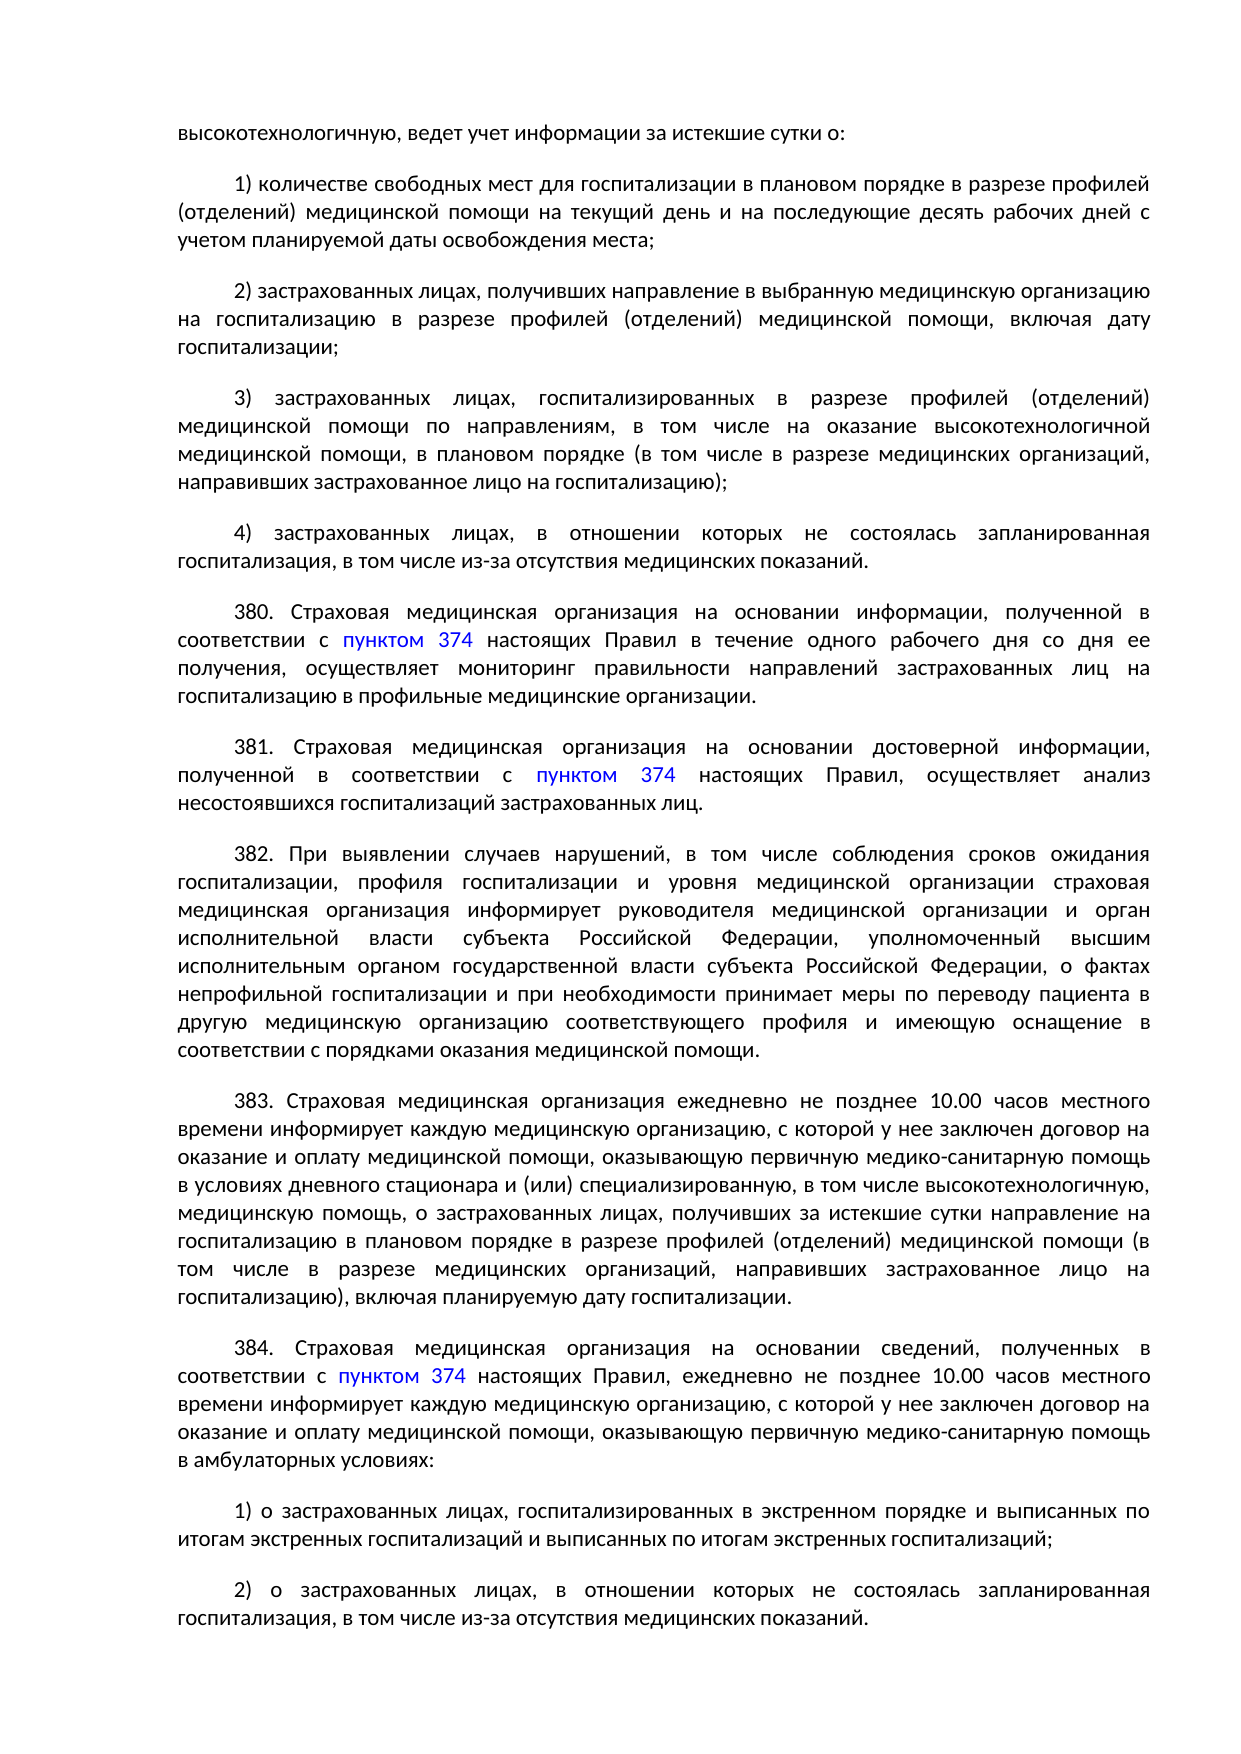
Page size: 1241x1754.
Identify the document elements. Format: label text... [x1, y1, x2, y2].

text 384. Страховая медицинская организация на основании сведений, полученных в соответствии с пунктом 374 настоящих Правил, ежедневно не позднее 10.00 часов местного времени информирует каждую медицинскую организацию, с которой у нее заключен договор на оказание и оплату медицинской помощи, оказывающую первичную медико-санитарную помощь в амбулаторных условиях: [177, 1333, 1152, 1473]
text 383. Страховая медицинская организация ежедневно не позднее 10.00 часов местного времени информирует каждую медицинскую организацию, с которой у нее заключен договор на оказание и оплату медицинской помощи, оказывающую первичную медико-санитарную помощь в условиях дневного стационара и (или) специализированную, в том числе высокотехнологичную, медицинскую помощь, о застрахованных лицах, получивших за истекшие сутки направление на госпитализацию в плановом порядке в разрезе профилей (отделений) медицинской помощи (в том числе в разрезе медицинских организаций, направивших застрахованное лицо на госпитализацию), включая планируемую дату госпитализации. [177, 1086, 1152, 1310]
text 381. Страховая медицинская организация на основании достоверной информации, полученной в соответствии с пунктом 374 настоящих Правил, осуществляет анализ несостоявшихся госпитализаций застрахованных лиц. [177, 732, 1152, 816]
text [177, 118, 1152, 146]
text 4) застрахованных лицах, в отношении которых не состоялась запланированная госпитализация, в том числе из-за отсутствия медицинских показаний. [177, 518, 1152, 574]
text 380. Страховая медицинская организация на основании информации, полученной в соответствии с пунктом 374 настоящих Правил в течение одного рабочего дня со дня ее получения, осуществляет мониторинг правильности направлений застрахованных лиц на госпитализацию в профильные медицинские организации. [177, 597, 1152, 709]
text 2) застрахованных лицах, получивших направление в выбранную медицинскую организацию на госпитализацию в разрезе профилей (отделений) медицинской помощи, включая дату госпитализации; [177, 276, 1152, 360]
text 1) количестве свободных мест для госпитализации в плановом порядке в разрезе профилей (отделений) медицинской помощи на текущий день и на последующие десять рабочих дней с учетом планируемой даты освобождения места; [177, 169, 1152, 253]
text 1) о застрахованных лицах, госпитализированных в экстренном порядке и выписанных по итогам экстренных госпитализаций и выписанных по итогам экстренных госпитализаций; [177, 1496, 1152, 1552]
text 382. При выявлении случаев нарушений, в том числе соблюдения сроков ожидания госпитализации, профиля госпитализации и уровня медицинской организации страховая медицинская организация информирует руководителя медицинской организации и орган исполнительной власти субъекта Российской Федерации, уполномоченный высшим исполнительным органом государственной власти субъекта Российской Федерации, о фактах непрофильной госпитализации и при необходимости принимает меры по переводу пациента в другую медицинскую организацию соответствующего профиля и имеющую оснащение в соответствии с порядками оказания медицинской помощи. [177, 839, 1152, 1063]
text 3) застрахованных лицах, госпитализированных в разрезе профилей (отделений) медицинской помощи по направлениям, в том числе на оказание высокотехнологичной медицинской помощи, в плановом порядке (в том числе в разрезе медицинских организаций, направивших застрахованное лицо на госпитализацию); [177, 383, 1152, 495]
text 2) о застрахованных лицах, в отношении которых не состоялась запланированная госпитализация, в том числе из-за отсутствия медицинских показаний. [177, 1575, 1152, 1631]
